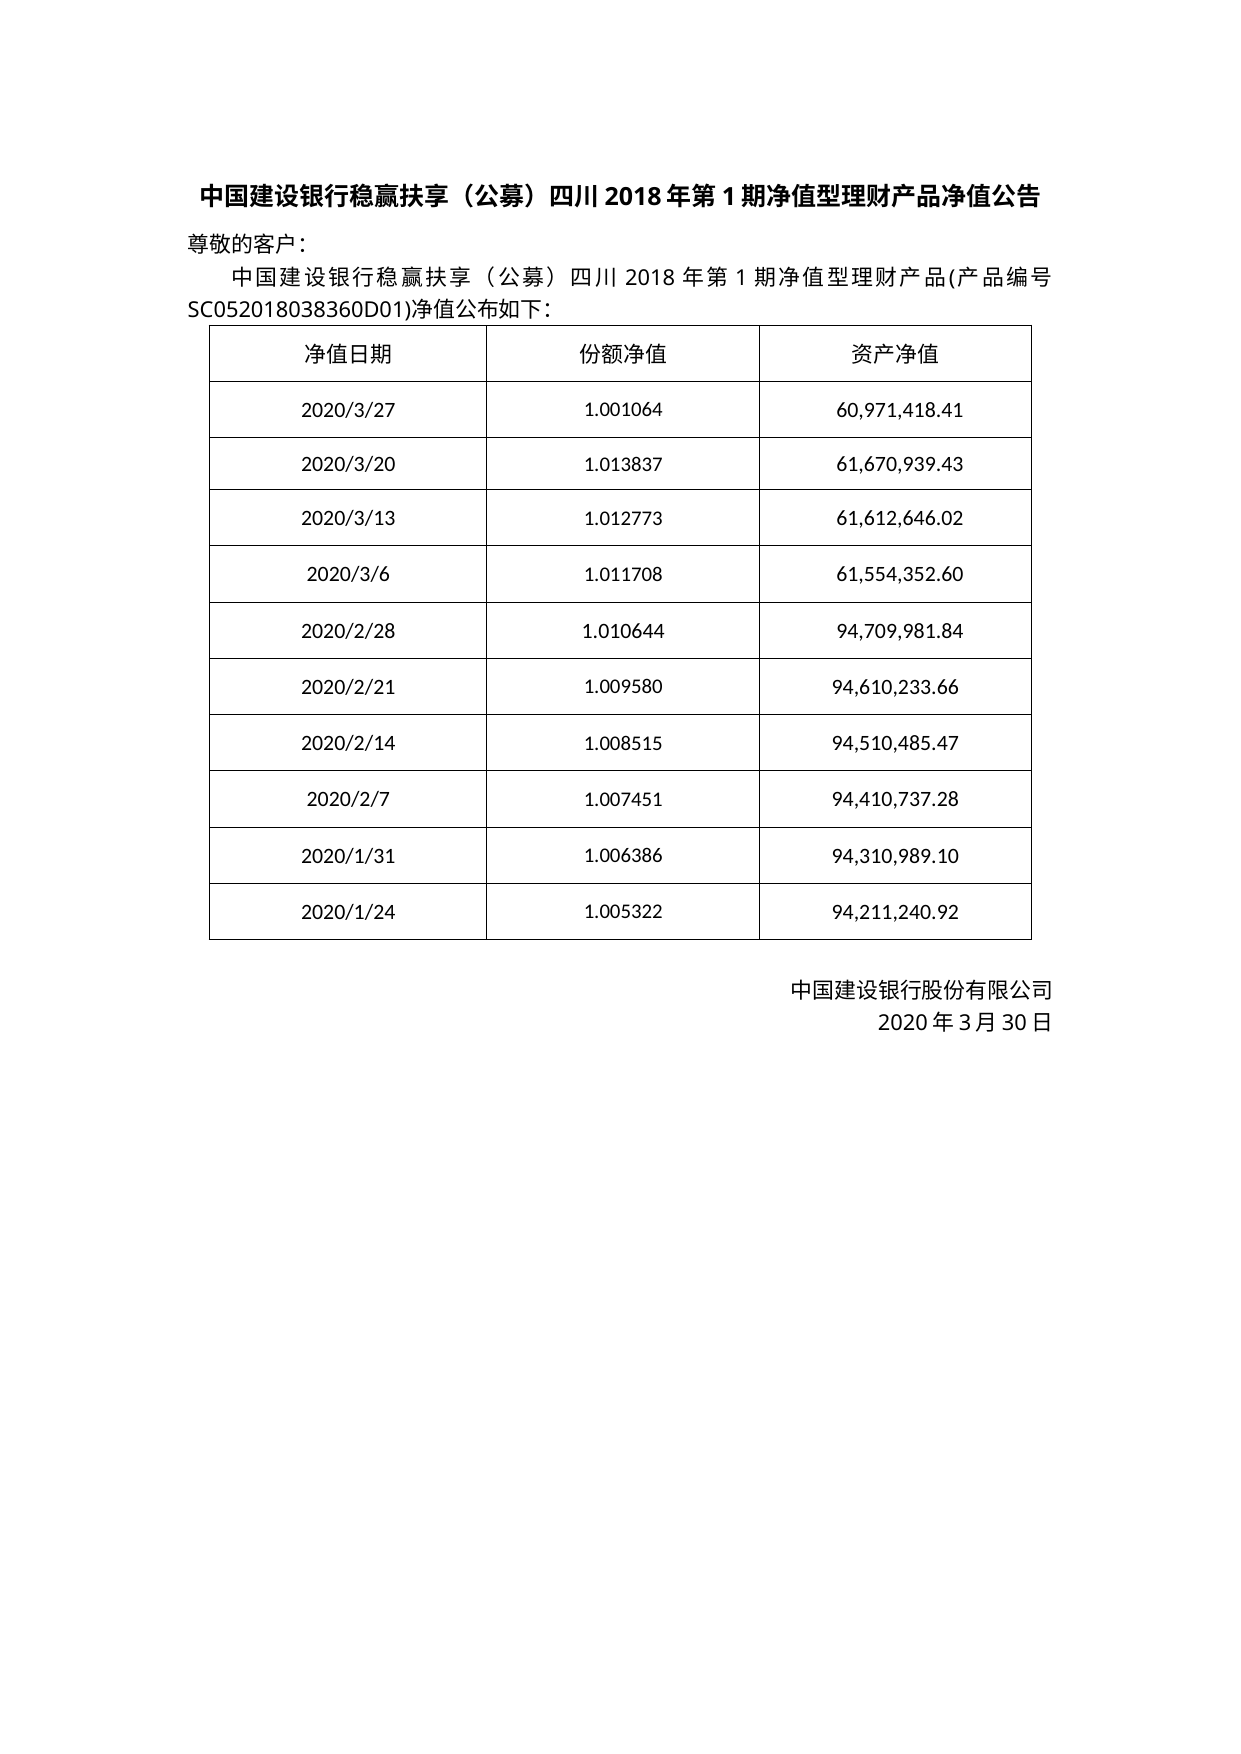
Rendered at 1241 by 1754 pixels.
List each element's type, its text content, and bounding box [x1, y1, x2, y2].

text 中国建设银行稳赢扶享（公募）四川2018年第1期净值型理财产品(产品编号SC052018038360D01)净值公布如下： [187, 259, 1053, 324]
table_cell 2020/1/24 [210, 884, 486, 939]
table_cell 2020/3/20 [210, 438, 486, 489]
table_cell 1.006386 [487, 828, 759, 883]
table_cell 94,510,485.47 [760, 715, 1031, 770]
table_cell 1.011708 [487, 546, 759, 602]
table_cell 1.001064 [487, 382, 759, 437]
table_header 份额净值 [487, 326, 759, 381]
text 中国建设银行稳赢扶享（公募）四川2018年第1期净值型理财产品净值公告 [187, 162, 1053, 227]
table_header 净值日期 [210, 326, 486, 381]
table_cell 94,310,989.10 [760, 828, 1031, 883]
table_cell 2020/3/6 [210, 546, 486, 602]
table_cell 1.005322 [487, 884, 759, 939]
table_cell 2020/3/27 [210, 382, 486, 437]
table_cell 2020/2/21 [210, 659, 486, 714]
table_cell 61,554,352.60 [760, 546, 1031, 602]
table_cell 94,410,737.28 [760, 771, 1031, 827]
table_cell 2020/2/7 [210, 771, 486, 827]
table_cell 1.010644 [487, 603, 759, 658]
table_cell 1.008515 [487, 715, 759, 770]
table_cell 94,211,240.92 [760, 884, 1031, 939]
table_cell 1.012773 [487, 490, 759, 545]
table_cell 60,971,418.41 [760, 382, 1031, 437]
table_header 资产净值 [760, 326, 1031, 381]
text 2020年3月30日 [187, 1005, 1053, 1038]
table_cell 1.009580 [487, 659, 759, 714]
table_cell 2020/2/28 [210, 603, 486, 658]
table_cell 94,610,233.66 [760, 659, 1031, 714]
table_cell 2020/2/14 [210, 715, 486, 770]
table_cell 1.007451 [487, 771, 759, 827]
table_cell 61,612,646.02 [760, 490, 1031, 545]
text 尊敬的客户： [187, 227, 1053, 259]
text 中国建设银行股份有限公司 [187, 973, 1053, 1005]
table_cell 94,709,981.84 [760, 603, 1031, 658]
table_cell 1.013837 [487, 438, 759, 489]
table_cell 2020/1/31 [210, 828, 486, 883]
table_cell 61,670,939.43 [760, 438, 1031, 489]
table_cell 2020/3/13 [210, 490, 486, 545]
